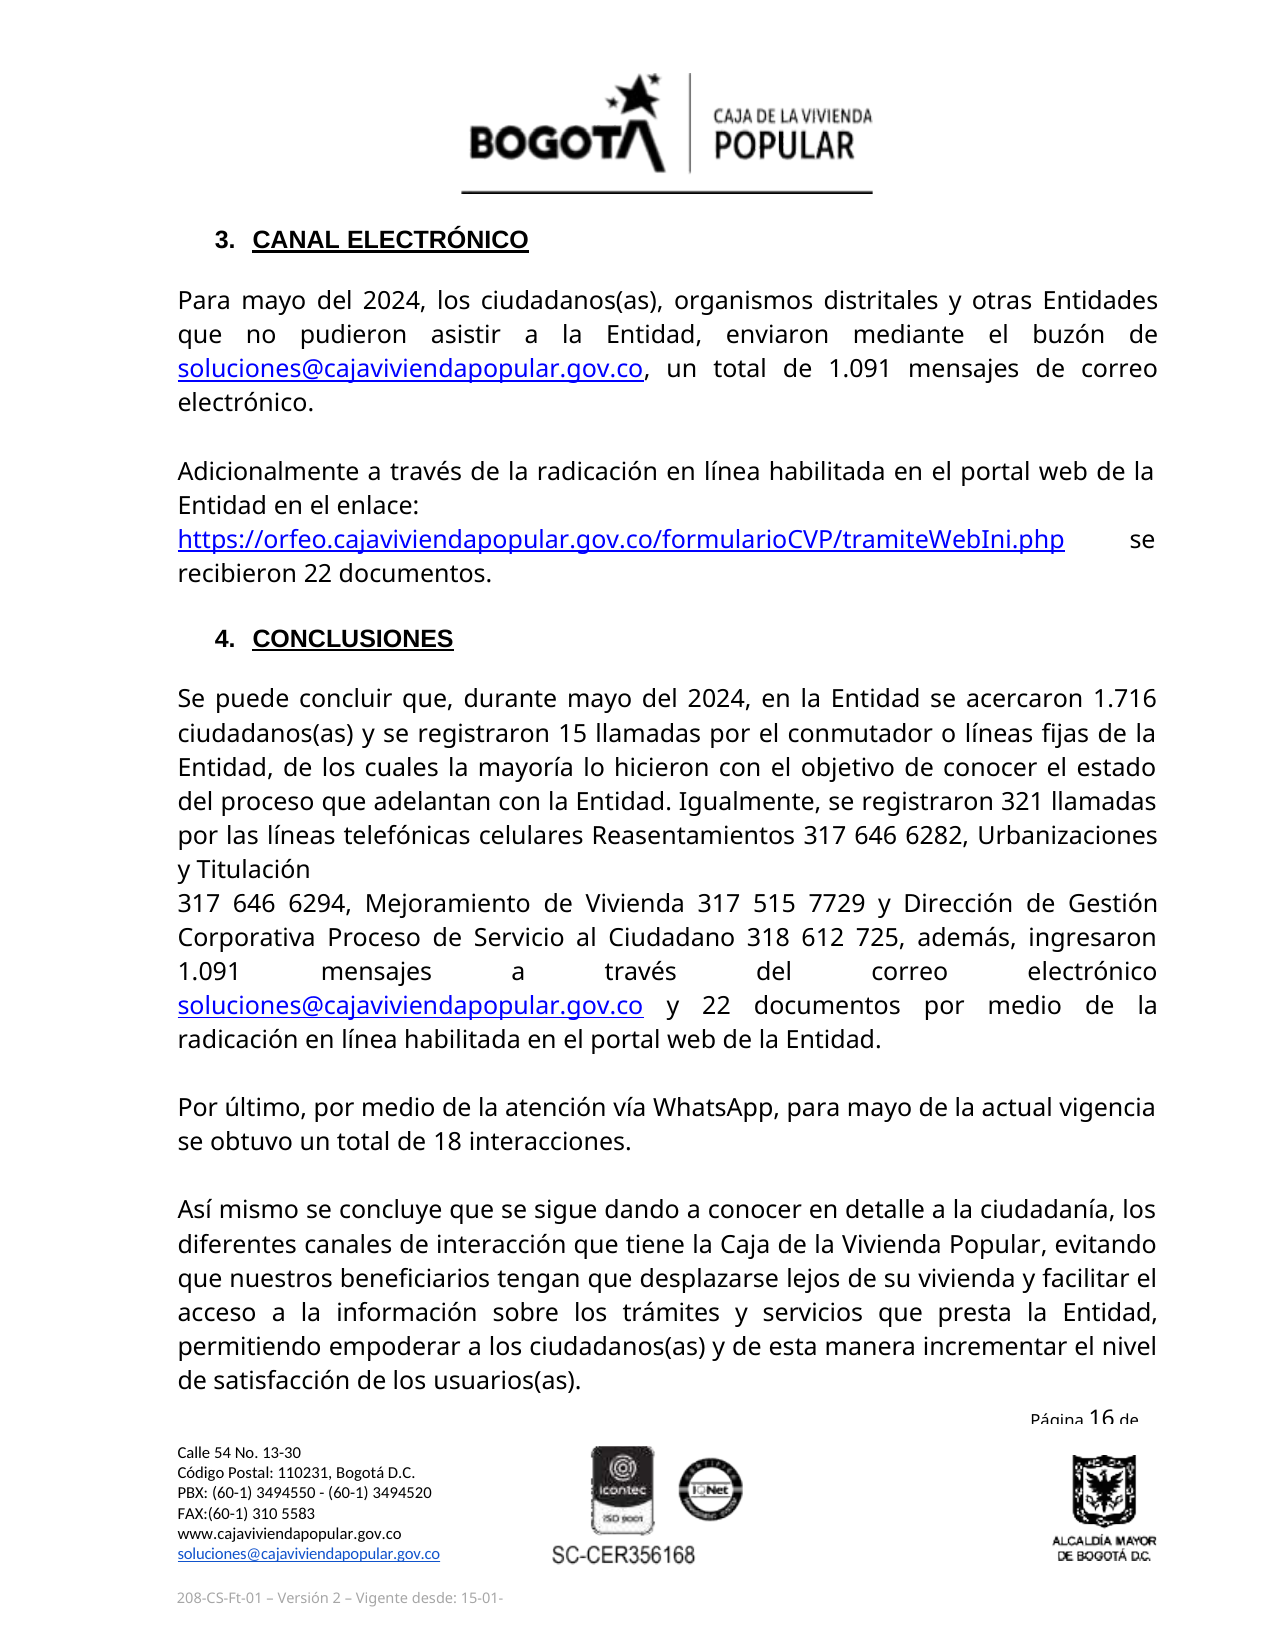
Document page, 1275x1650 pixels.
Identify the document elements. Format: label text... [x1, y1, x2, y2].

text Para mayo del 2024, los ciudadanos(as), organismos distritales y otras Entidades que no pudieron asistir a la Entidad, enviaron mediante el buzón de soluciones@cajaviviendapopular.gov.co, un total de 1.091 mensajes de correo electrónico. [177, 283, 1158, 419]
text 317 646 6294, Mejoramiento de Vivienda 317 515 7729 y Dirección de Gestión Corporativa Proceso de Servicio al Ciudadano 318 612 725, además, ingresaron 1.091 mensajes a través del correo electrónico soluciones@cajaviviendapopular.gov.co y 22 documentos por medio de la radicación en línea habilitada en el portal web de la Entidad. [177, 886, 1158, 1056]
picture [461, 73, 873, 194]
text https://orfeo.cajaviviendapopular.gov.co/formularioCVP/tramiteWebIni.php se recibieron 22 documentos. [177, 521, 1155, 589]
picture [552, 1446, 743, 1565]
text Adicionalmente a través de la radicación en línea habilitada en el portal web de la Entidad en el enlace: [177, 453, 1154, 521]
text Se puede concluir que, durante mayo del 2024, en la Entidad se acercaron 1.716 ciudadanos(as) y se registraron 15 llamadas por el conmutador o líneas fijas de la Entidad, de los cuales la mayoría lo hicieron con el objetivo de conocer el estado del proceso que adelantan con la Entidad. Igualmente, se registraron 321 llamadas por las líneas telefónicas celulares Reasentamientos 317 646 6282, Urbanizaciones y Titulación [177, 681, 1158, 886]
text Así mismo se concluye que se sigue dando a conocer en detalle a la ciudadanía, los diferentes canales de interacción que tiene la Caja de la Vivienda Popular, evitando que nuestros beneficiarios tengan que desplazarse lejos de su vivienda y facilitar el acceso a la información sobre los trámites y servicios que presta la Entidad, permitiendo empoderar a los ciudadanos(as) y de esta manera incrementar el nivel de satisfacción de los usuarios(as). [177, 1192, 1158, 1397]
text Por último, por medio de la atención vía WhatsApp, para mayo de la actual vigencia se obtuvo un total de 18 interacciones. [177, 1090, 1158, 1158]
picture [1052, 1455, 1157, 1561]
subtitle CONCLUSIONES [214, 624, 1225, 652]
subtitle CANAL ELECTRÓNICO [214, 225, 1225, 254]
